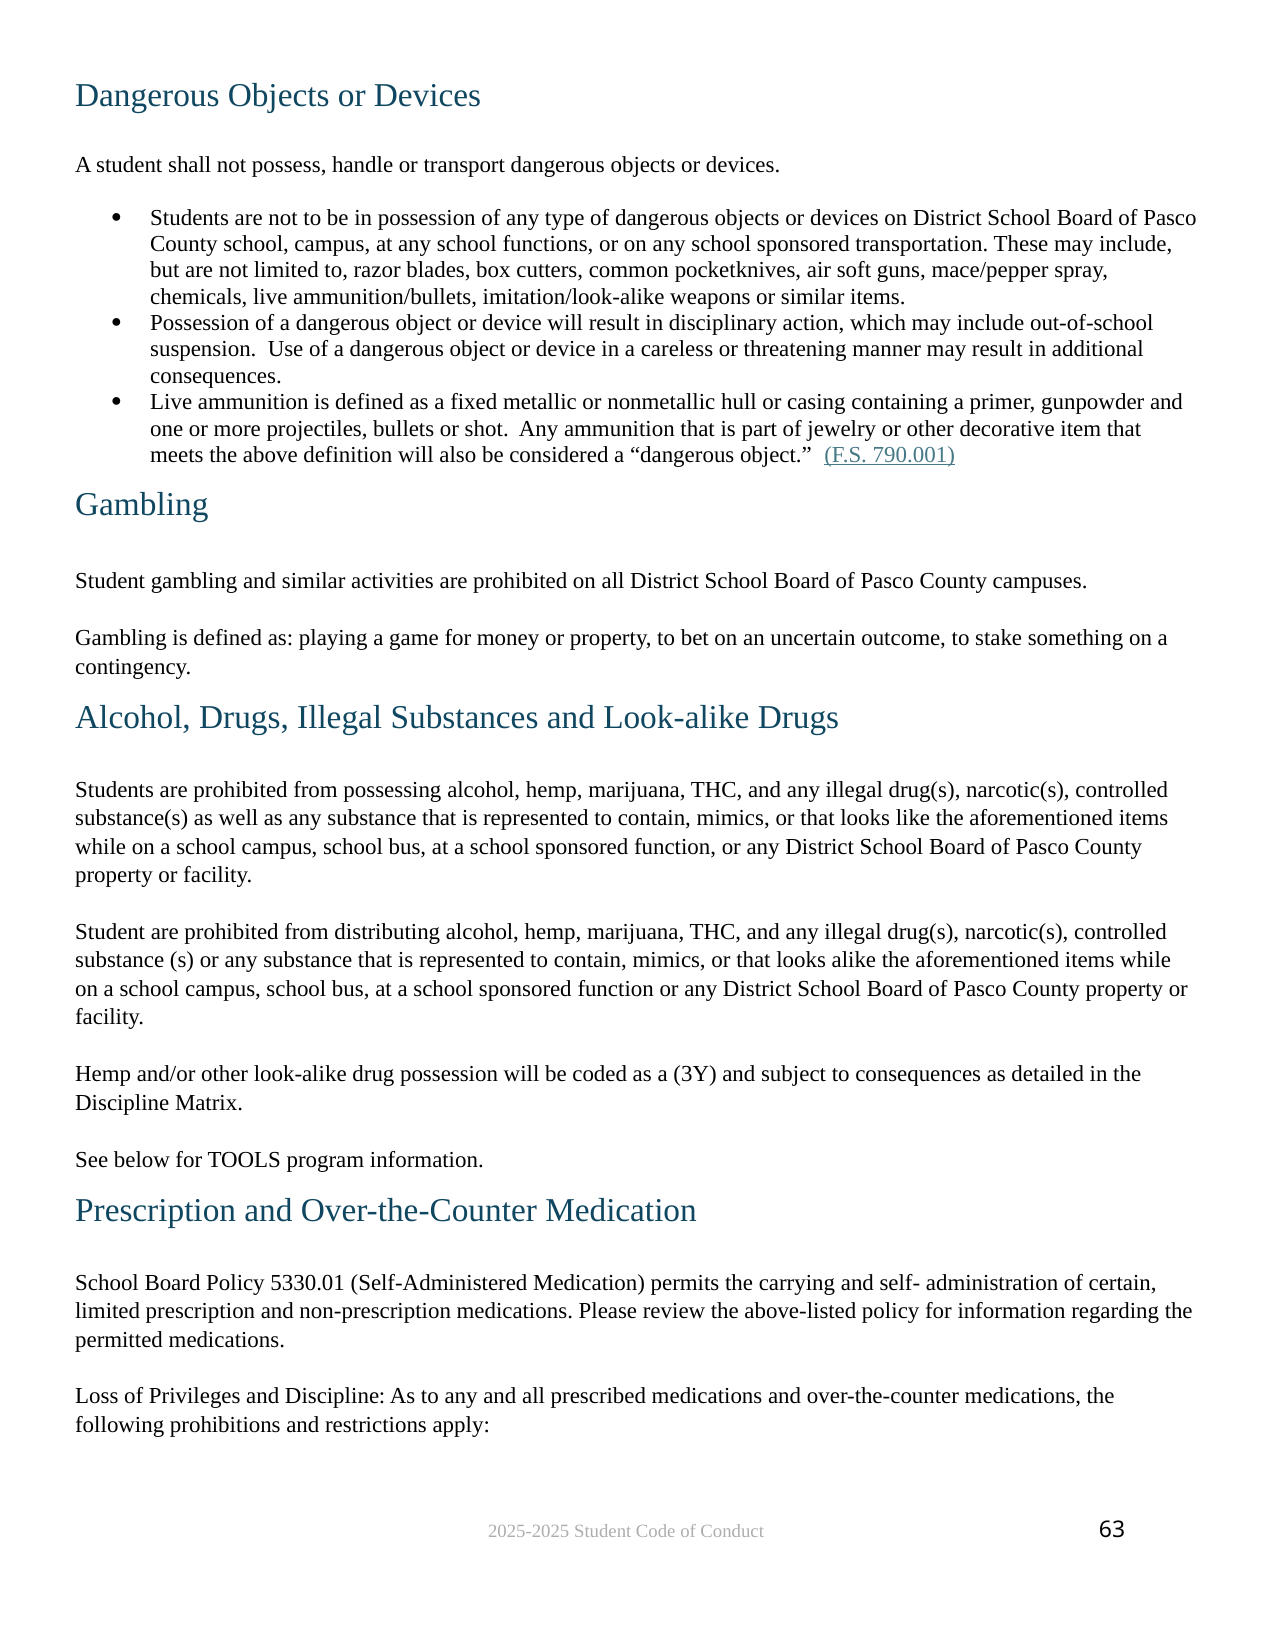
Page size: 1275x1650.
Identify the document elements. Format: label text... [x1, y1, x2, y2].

text Gambling is defined as: playing a game for money or property, to bet on an uncertain outcome, to stake something on a contingency. [75, 624, 1200, 679]
list Students are not to be in possession of any type of dangerous objects or devices on District School Board of Pasco County school, campus, at any school functions, or on any school sponsored transportation. These may include, but are not limited to, razor blades, box cutters, common pocketknives, air soft guns, mace/pepper spray, chemicals, live ammunition/bullets, imitation/look-alike weapons or similar items. [112, 204, 1200, 309]
text Students are prohibited from possessing alcohol, hemp, marijuana, THC, and any illegal drug(s), narcotic(s), controlled substance(s) as well as any substance that is represented to contain, mimics, or that looks like the aforementioned items while on a school campus, school bus, at a school sponsored function, or any District School Board of Pasco County property or facility. [75, 776, 1200, 888]
text Student are prohibited from distributing alcohol, hemp, marijuana, THC, and any illegal drug(s), narcotic(s), controlled substance (s) or any substance that is represented to contain, mimics, or that looks alike the aforementioned items while on a school campus, school bus, at a school sponsored function or any District School Board of Pasco County property or facility. [75, 918, 1200, 1030]
list Possession of a dangerous object or device will result in disciplinary action, which may include out-of-school suspension. Use of a dangerous object or device in a careless or threatening manner may result in additional consequences. [112, 309, 1200, 388]
text See below for TOOLS program information. [75, 1146, 1200, 1172]
subtitle Prescription and Over-the-Counter Medication [75, 1191, 1200, 1229]
subtitle Gambling [75, 484, 1200, 522]
text A student shall not possess, handle or transport dangerous objects or devices. [75, 151, 1200, 177]
text Student gambling and similar activities are prohibited on all District School Board of Pasco County campuses. [75, 567, 1200, 594]
subtitle Dangerous Objects or Devices [75, 75, 1200, 113]
text Hemp and/or other look-alike drug possession will be coded as a (3Y) and subject to consequences as detailed in the Discipline Matrix. [75, 1060, 1200, 1115]
list Live ammunition is defined as a fixed metallic or nonmetallic hull or casing containing a primer, gunpowder and one or more projectiles, bullets or shot. Any ammunition that is part of jewelry or other decorative item that meets the above definition will also be considered a “dangerous object.” (F.S. 790.001) [112, 388, 1200, 467]
subtitle Alcohol, Drugs, Illegal Substances and Look-alike Drugs [75, 698, 1200, 736]
text School Board Policy 5330.01 (Self-Administered Medication) permits the carrying and self- administration of certain, limited prescription and non-prescription medications. Please review the above-listed policy for information regarding the permitted medications. [75, 1269, 1200, 1352]
text Loss of Privileges and Discipline: As to any and all prescribed medications and over-the-counter medications, the following prohibitions and restrictions apply: [75, 1383, 1200, 1437]
